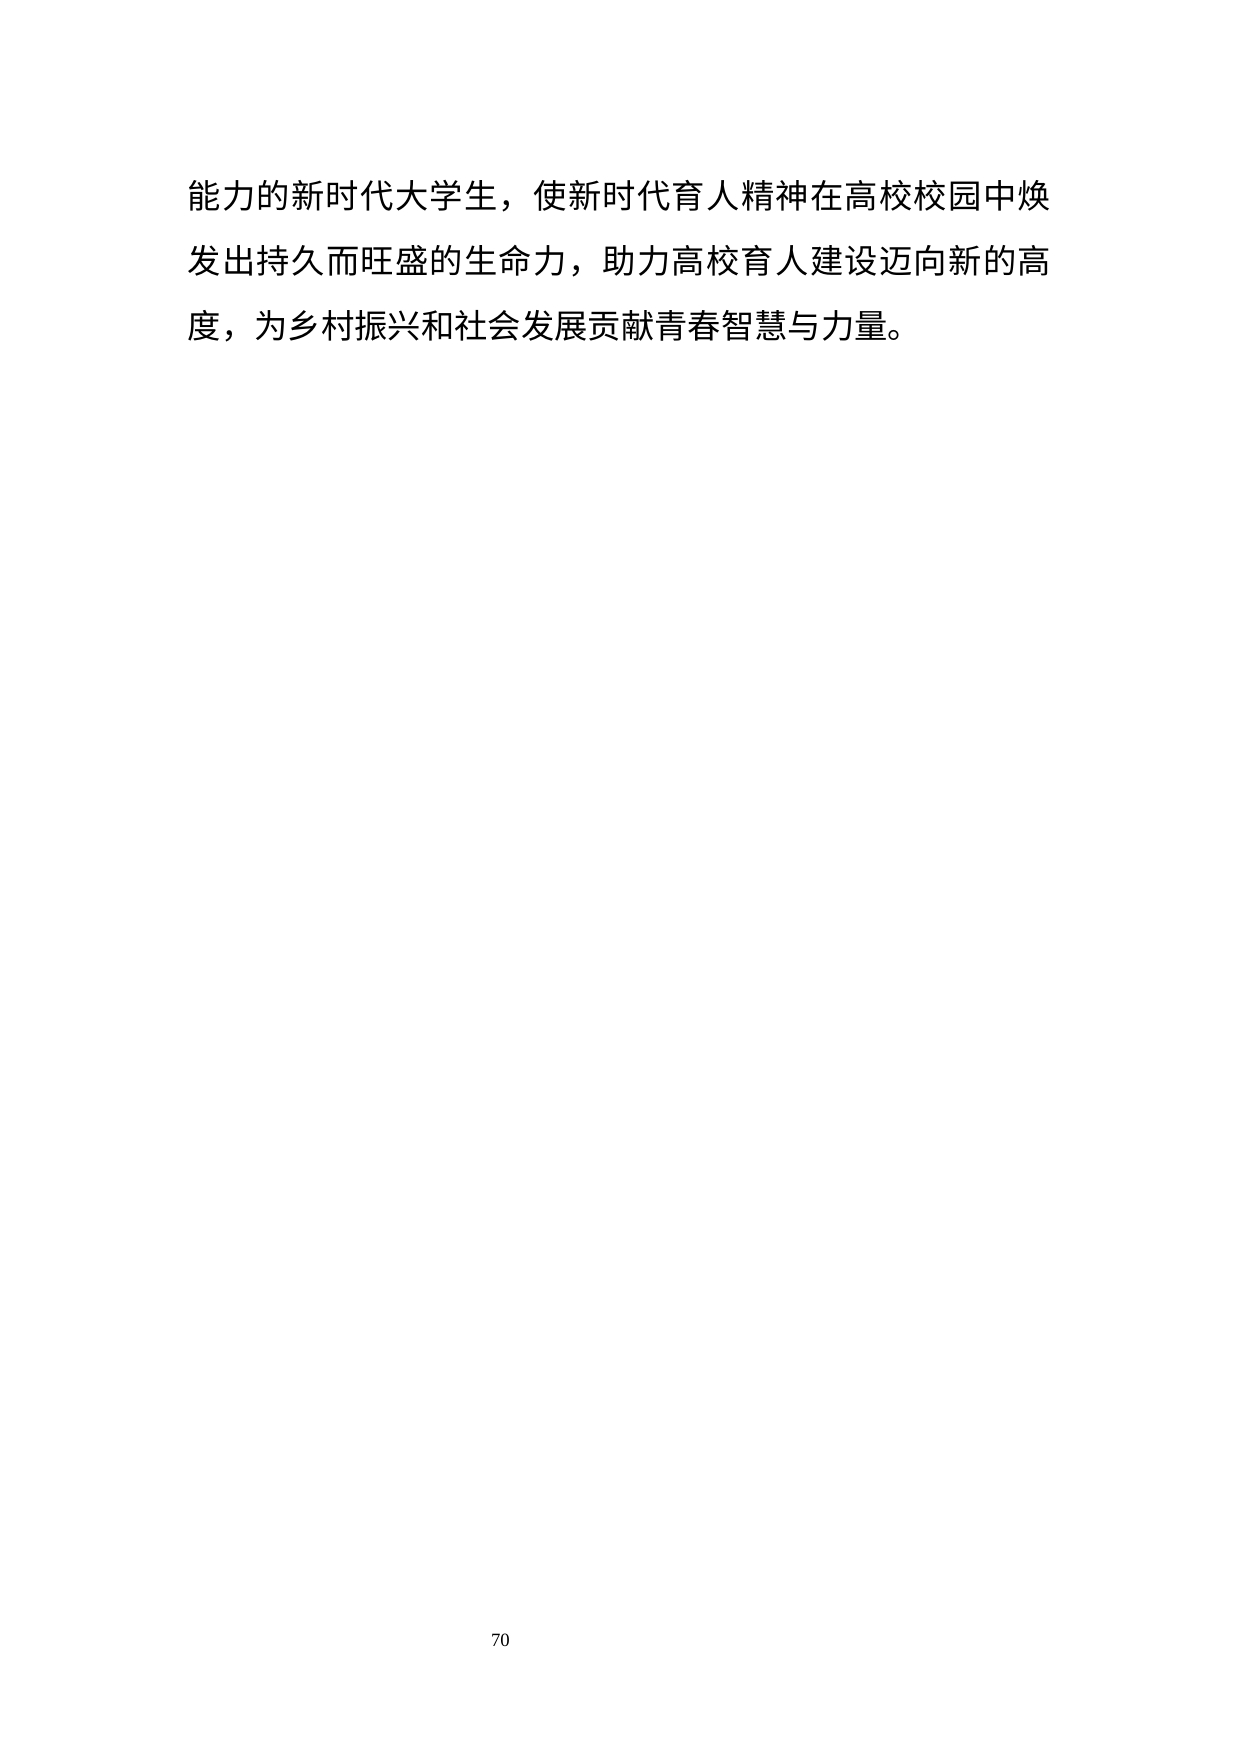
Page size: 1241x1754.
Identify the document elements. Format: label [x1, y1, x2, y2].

text [187, 162, 1053, 357]
